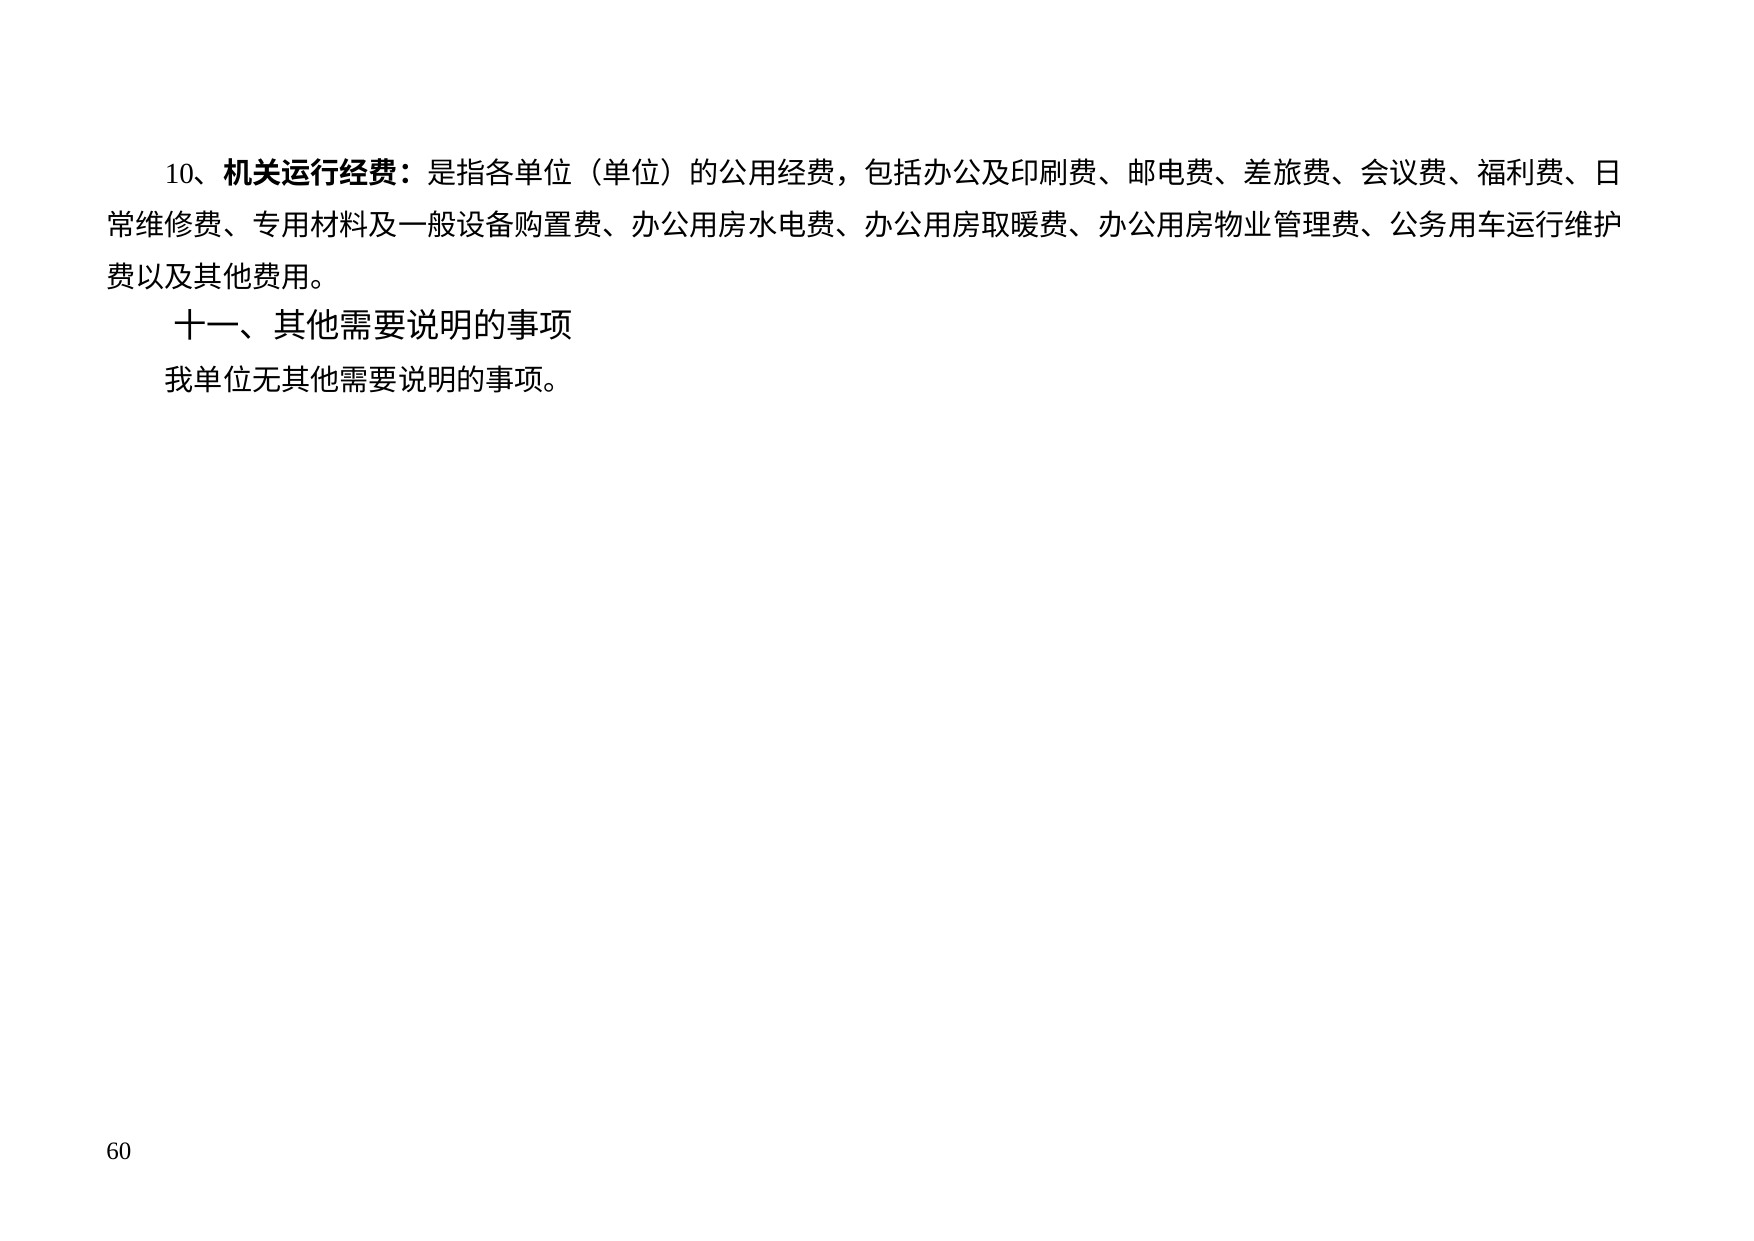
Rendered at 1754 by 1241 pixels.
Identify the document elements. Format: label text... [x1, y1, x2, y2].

text 十一、其他需要说明的事项 [106, 299, 1648, 347]
text 10、机关运行经费：是指各单位（单位）的公用经费，包括办公及印刷费、邮电费、差旅费、会议费、福利费、日常维修费、专用材料及一般设备购置费、办公用房水电费、办公用房取暖费、办公用房物业管理费、公务用车运行维护费以及其他费用。 [106, 142, 1648, 298]
text 我单位无其他需要说明的事项。 [106, 348, 1648, 400]
